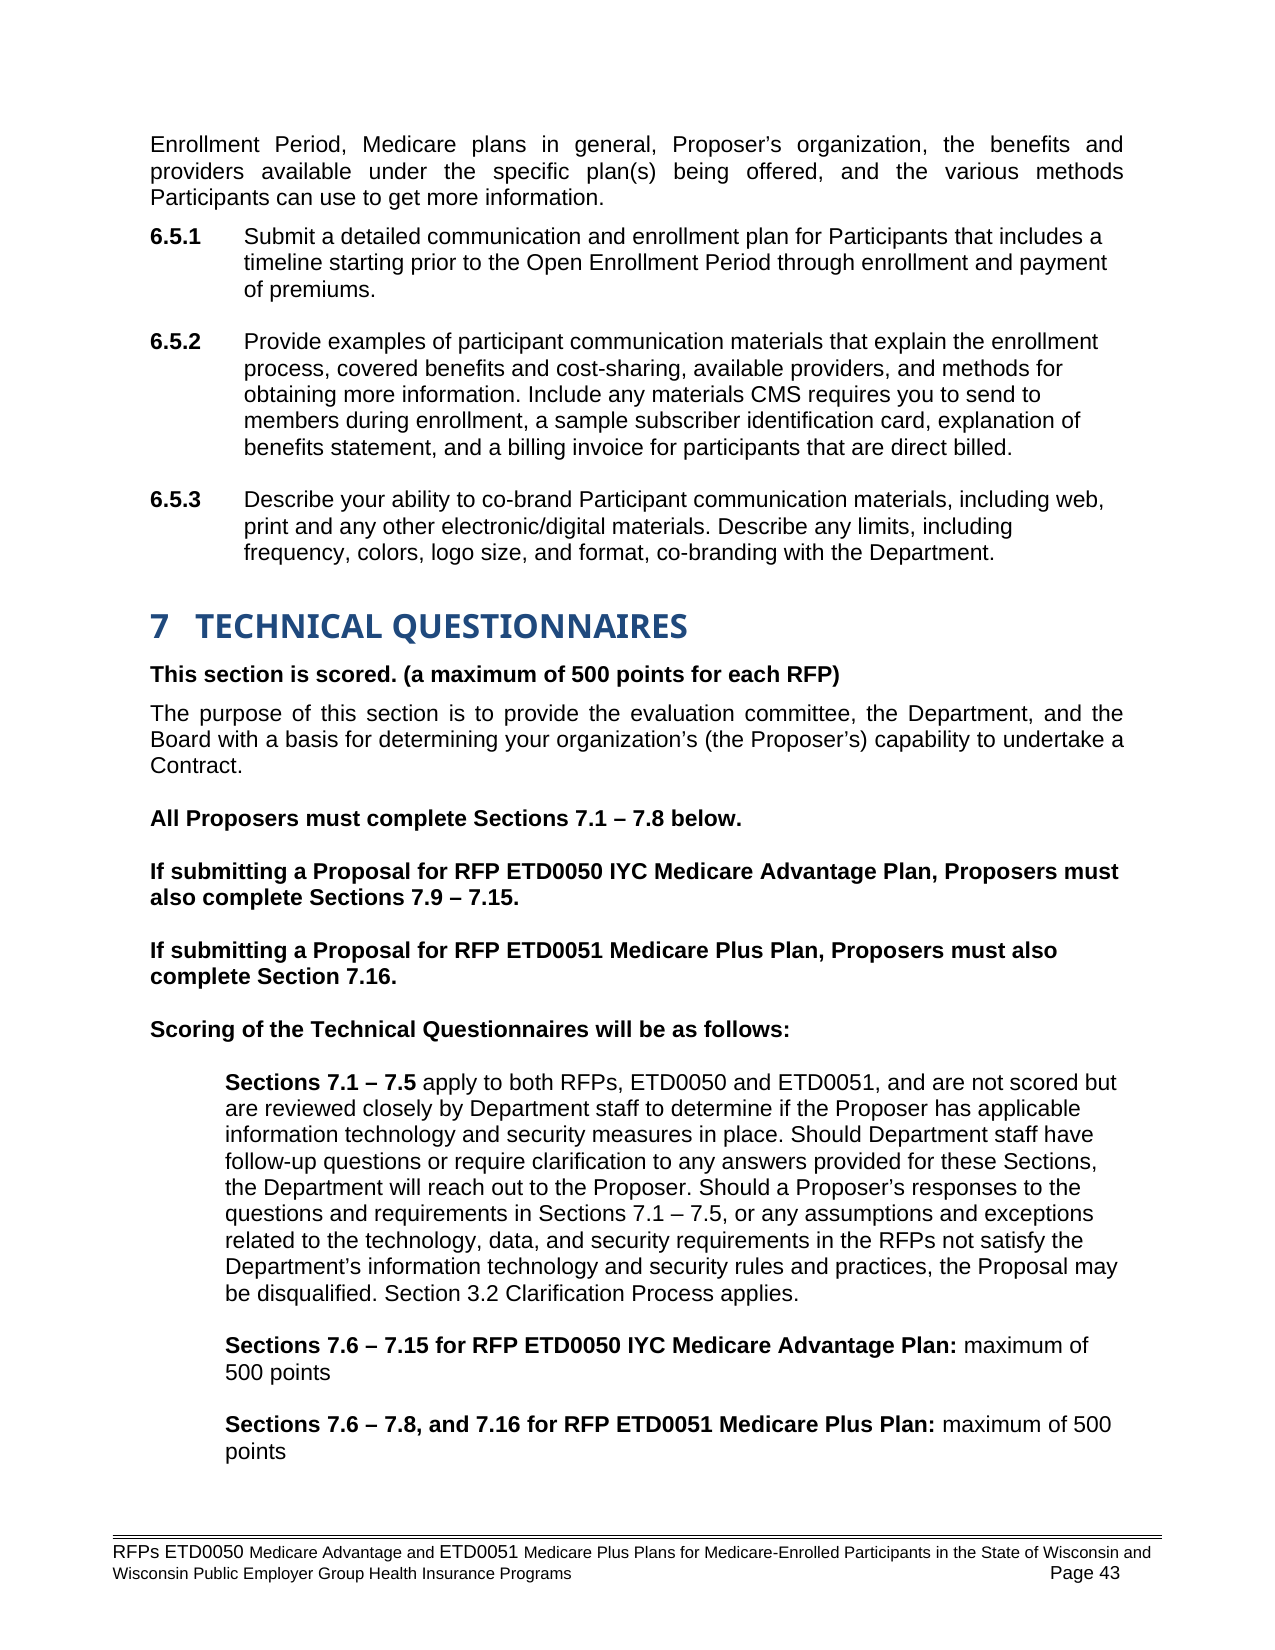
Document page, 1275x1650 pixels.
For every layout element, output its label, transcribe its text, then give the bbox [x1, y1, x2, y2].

text Sections 7.6 – 7.15 for RFP ETD0050 IYC Medicare Advantage Plan: maximum of 500 points [225, 1332, 1125, 1385]
text All Proposers must complete Sections 7.1 – 7.8 below. [150, 805, 1125, 831]
text If submitting a Proposal for RFP ETD0051 Medicare Plus Plan, Proposers must also complete Section 7.16. [150, 937, 1125, 989]
text If submitting a Proposal for RFP ETD0050 IYC Medicare Advantage Plan, Proposers must also complete Sections 7.9 – 7.15. [150, 858, 1125, 911]
text 6.5.2 Provide examples of participant communication materials that explain the enrollment process, covered benefits and cost-sharing, available providers, and methods for obtaining more information. Include any materials CMS requires you to send to members during enrollment, a sample subscriber identification card, explanation of benefits statement, and a billing invoice for participants that are direct billed. [150, 328, 1125, 460]
text Sections 7.6 – 7.8, and 7.16 for RFP ETD0051 Medicare Plus Plan: maximum of 500 points [225, 1411, 1125, 1464]
text 6.5.3 Describe your ability to co-brand Participant communication materials, including web, print and any other electronic/digital materials. Describe any limits, including frequency, colors, logo size, and format, co-branding with the Department. [150, 486, 1125, 565]
text Sections 7.1 – 7.5 apply to both RFPs, ETD0050 and ETD0051, and are not scored but are reviewed closely by Department staff to determine if the Proposer has applicable information technology and security measures in place. Should Department staff have follow-up questions or require clarification to any answers provided for these Sections, the Department will reach out to the Proposer. Should a Proposer’s responses to the questions and requirements in Sections 7.1 – 7.5, or any assumptions and exceptions related to the technology, data, and security requirements in the RFPs not satisfy the Department’s information technology and security rules and practices, the Proposal may be disqualified. Section 3.2 Clarification Process applies. [225, 1069, 1125, 1306]
subtitle 7 Technical Questionnaires [150, 603, 1125, 648]
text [150, 131, 1125, 210]
text This section is scored. (a maximum of 500 points for each RFP) [150, 661, 1125, 687]
text The purpose of this section is to provide the evaluation committee, the Department, and the Board with a basis for determining your organization’s (the Proposer’s) capability to undertake a Contract. [150, 700, 1125, 779]
text 6.5.1 Submit a detailed communication and enrollment plan for Participants that includes a timeline starting prior to the Open Enrollment Period through enrollment and payment of premiums. [150, 223, 1125, 302]
text Scoring of the Technical Questionnaires will be as follows: [150, 1016, 1125, 1042]
